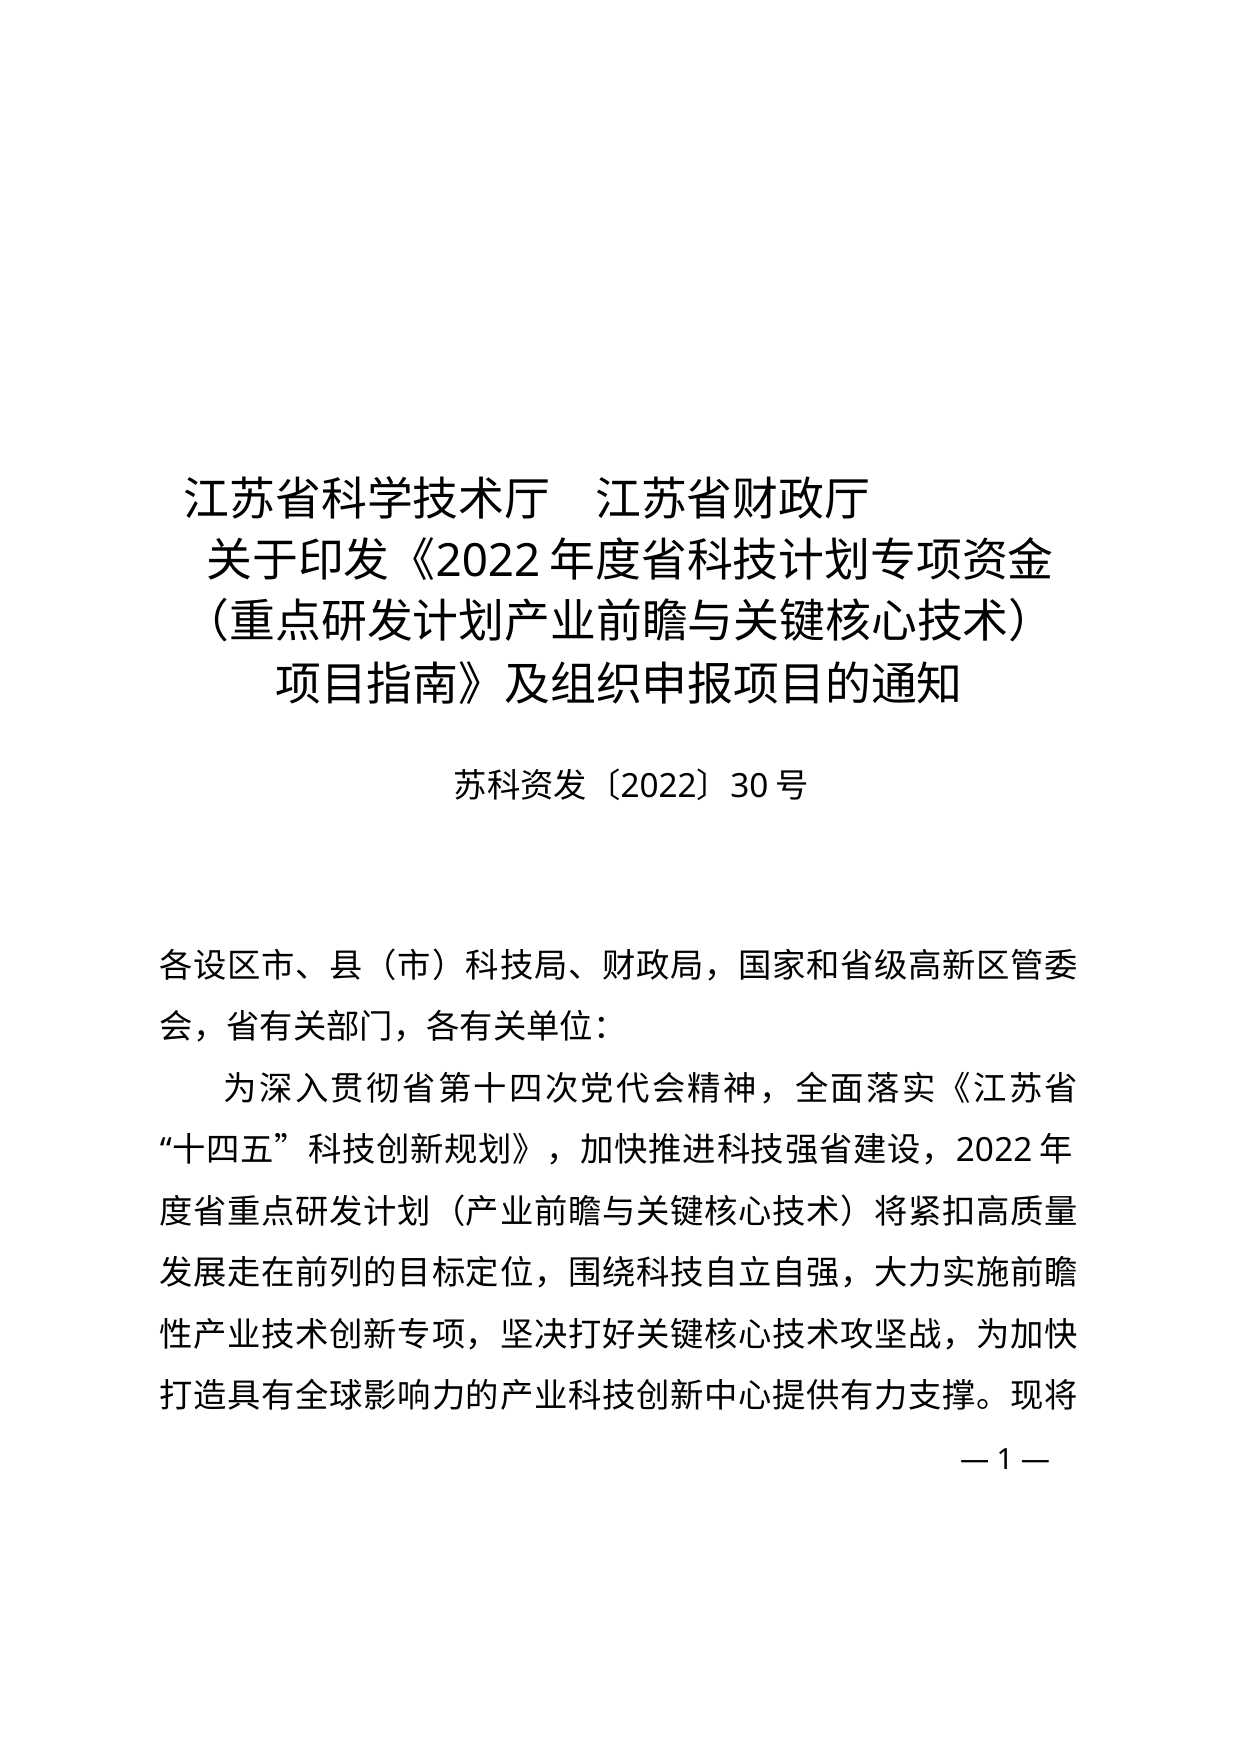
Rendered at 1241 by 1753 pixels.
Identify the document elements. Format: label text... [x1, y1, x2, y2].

text “十四五”科技创新规划》，加快推进科技强省建设，2022年 [159, 1131, 1230, 1169]
text 项目指南》及组织申报项目的通知 [275, 656, 1230, 712]
text 发展走在前列的目标定位，围绕科技自立自强，大力实施前瞻 [159, 1254, 1230, 1292]
text 打造具有全球影响力的产业科技创新中心提供有力支撑。现将 [159, 1377, 1230, 1415]
text 为深入贯彻省第十四次党代会精神，全面落实《江苏省 [224, 1069, 1230, 1108]
text 苏科资发〔2022〕30号 [454, 767, 1230, 806]
text 会，省有关部门，各有关单位： [159, 1008, 1230, 1046]
text 江苏省科学技术厅 江苏省财政厅 关于印发《2022年度省科技计划专项资金 （重点研发计划产业前瞻与关键核心技术） [183, 466, 1230, 650]
text 各设区市、县（市）科技局、财政局，国家和省级高新区管委 [159, 946, 1230, 985]
text 性产业技术创新专项，坚决打好关键核心技术攻坚战，为加快 [159, 1315, 1230, 1354]
text — 1 — [960, 1442, 1230, 1476]
text 度省重点研发计划（产业前瞻与关键核心技术）将紧扣高质量 [159, 1192, 1230, 1231]
